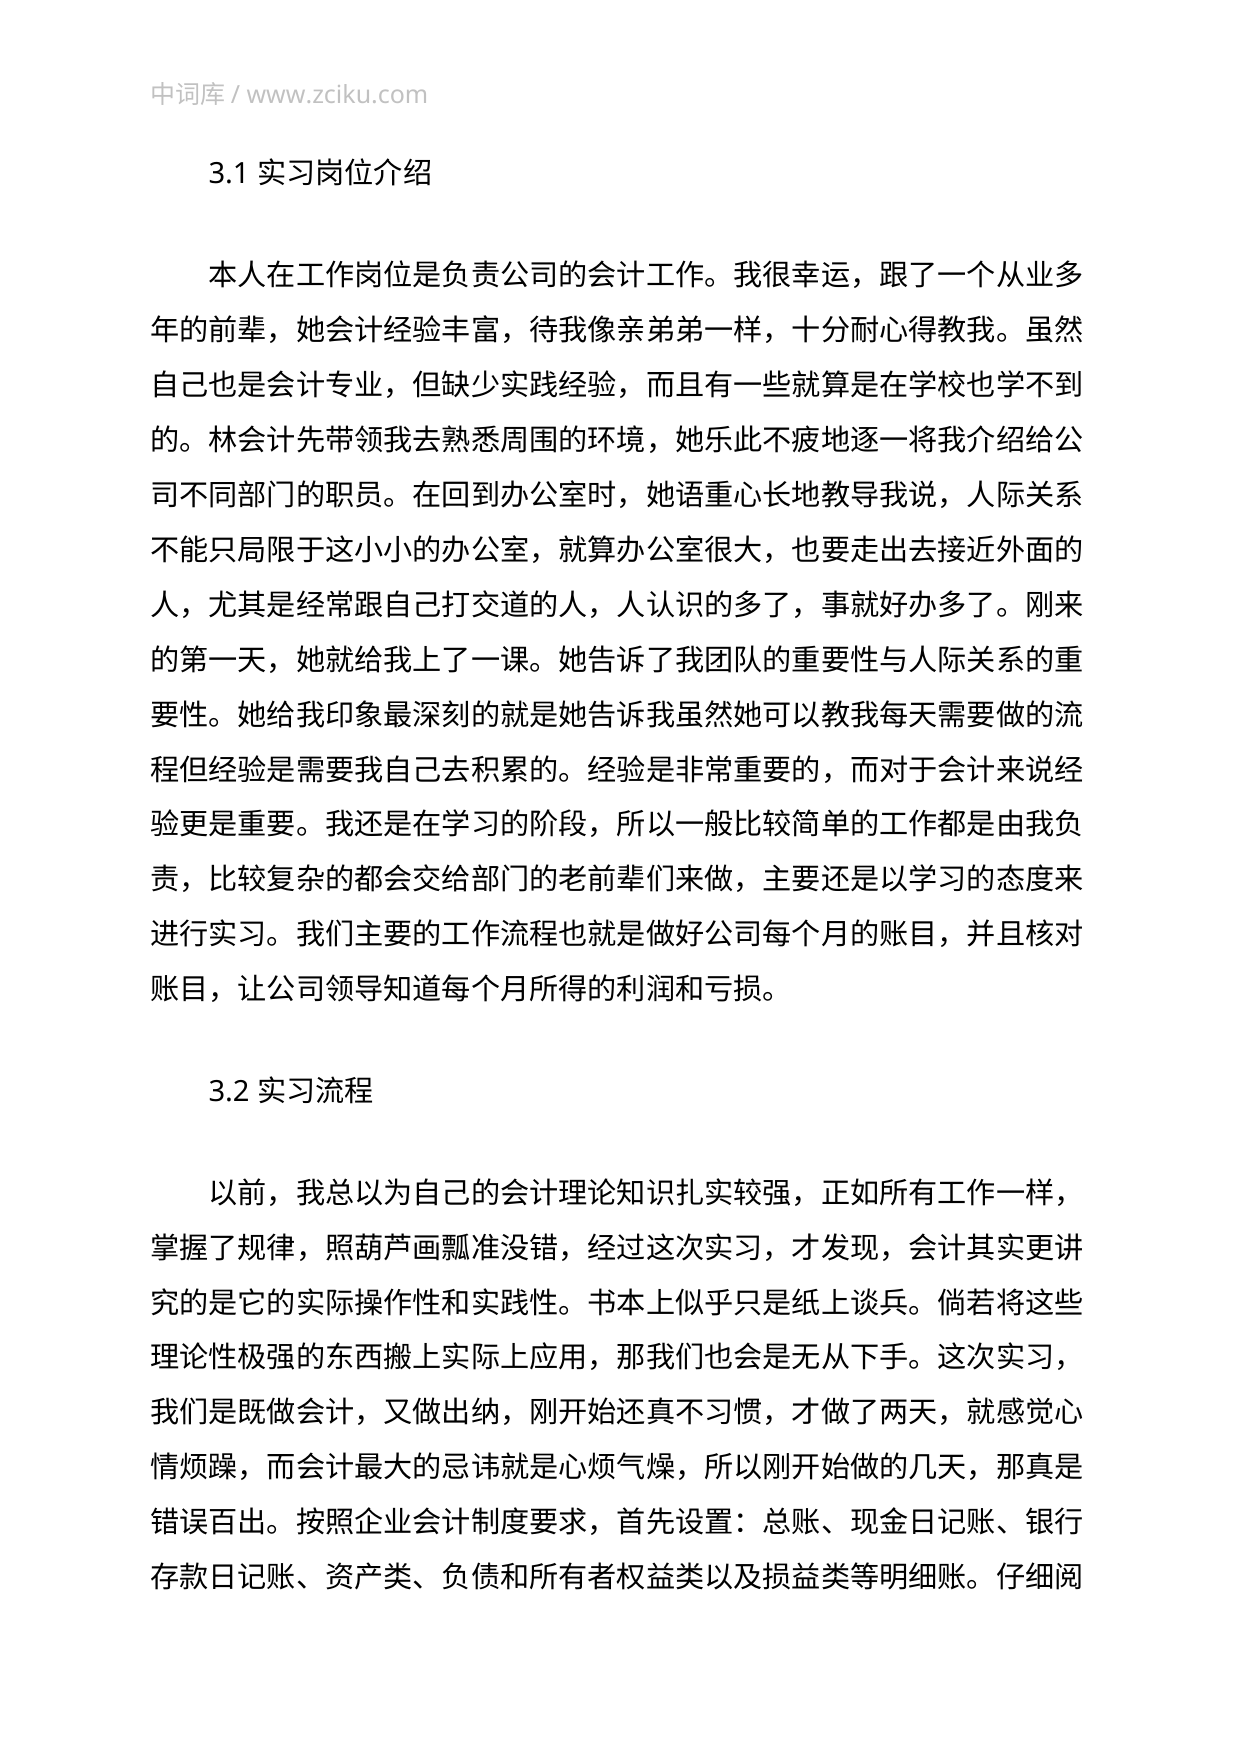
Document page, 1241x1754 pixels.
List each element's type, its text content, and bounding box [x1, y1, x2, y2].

text 本人在工作岗位是负责公司的会计工作。我很幸运，跟了一个从业多年的前辈，她会计经验丰富，待我像亲弟弟一样，十分耐心得教我。虽然自己也是会计专业，但缺少实践经验，而且有一些就算是在学校也学不到的。林会计先带领我去熟悉周围的环境，她乐此不疲地逐一将我介绍给公司不同部门的职员。在回到办公室时，她语重心长地教导我说，人际关系不能只局限于这小小的办公室，就算办公室很大，也要走出去接近外面的人，尤其是经常跟自己打交道的人，人认识的多了，事就好办多了。刚来的第一天，她就给我上了一课。她告诉了我团队的重要性与人际关系的重要性。她给我印象最深刻的就是她告诉我虽然她可以教我每天需要做的流程但经验是需要我自己去积累的。经验是非常重要的，而对于会计来说经验更是重要。我还是在学习的阶段，所以一般比较简单的工作都是由我负责，比较复杂的都会交给部门的老前辈们来做，主要还是以学习的态度来进行实习。我们主要的工作流程也就是做好公司每个月的账目，并且核对账目，让公司领导知道每个月所得的利润和亏损。 [150, 252, 1090, 1008]
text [150, 1169, 1090, 1596]
text 3.2 实习流程 [150, 1067, 1090, 1110]
text 3.1 实习岗位介绍 [150, 150, 1090, 192]
